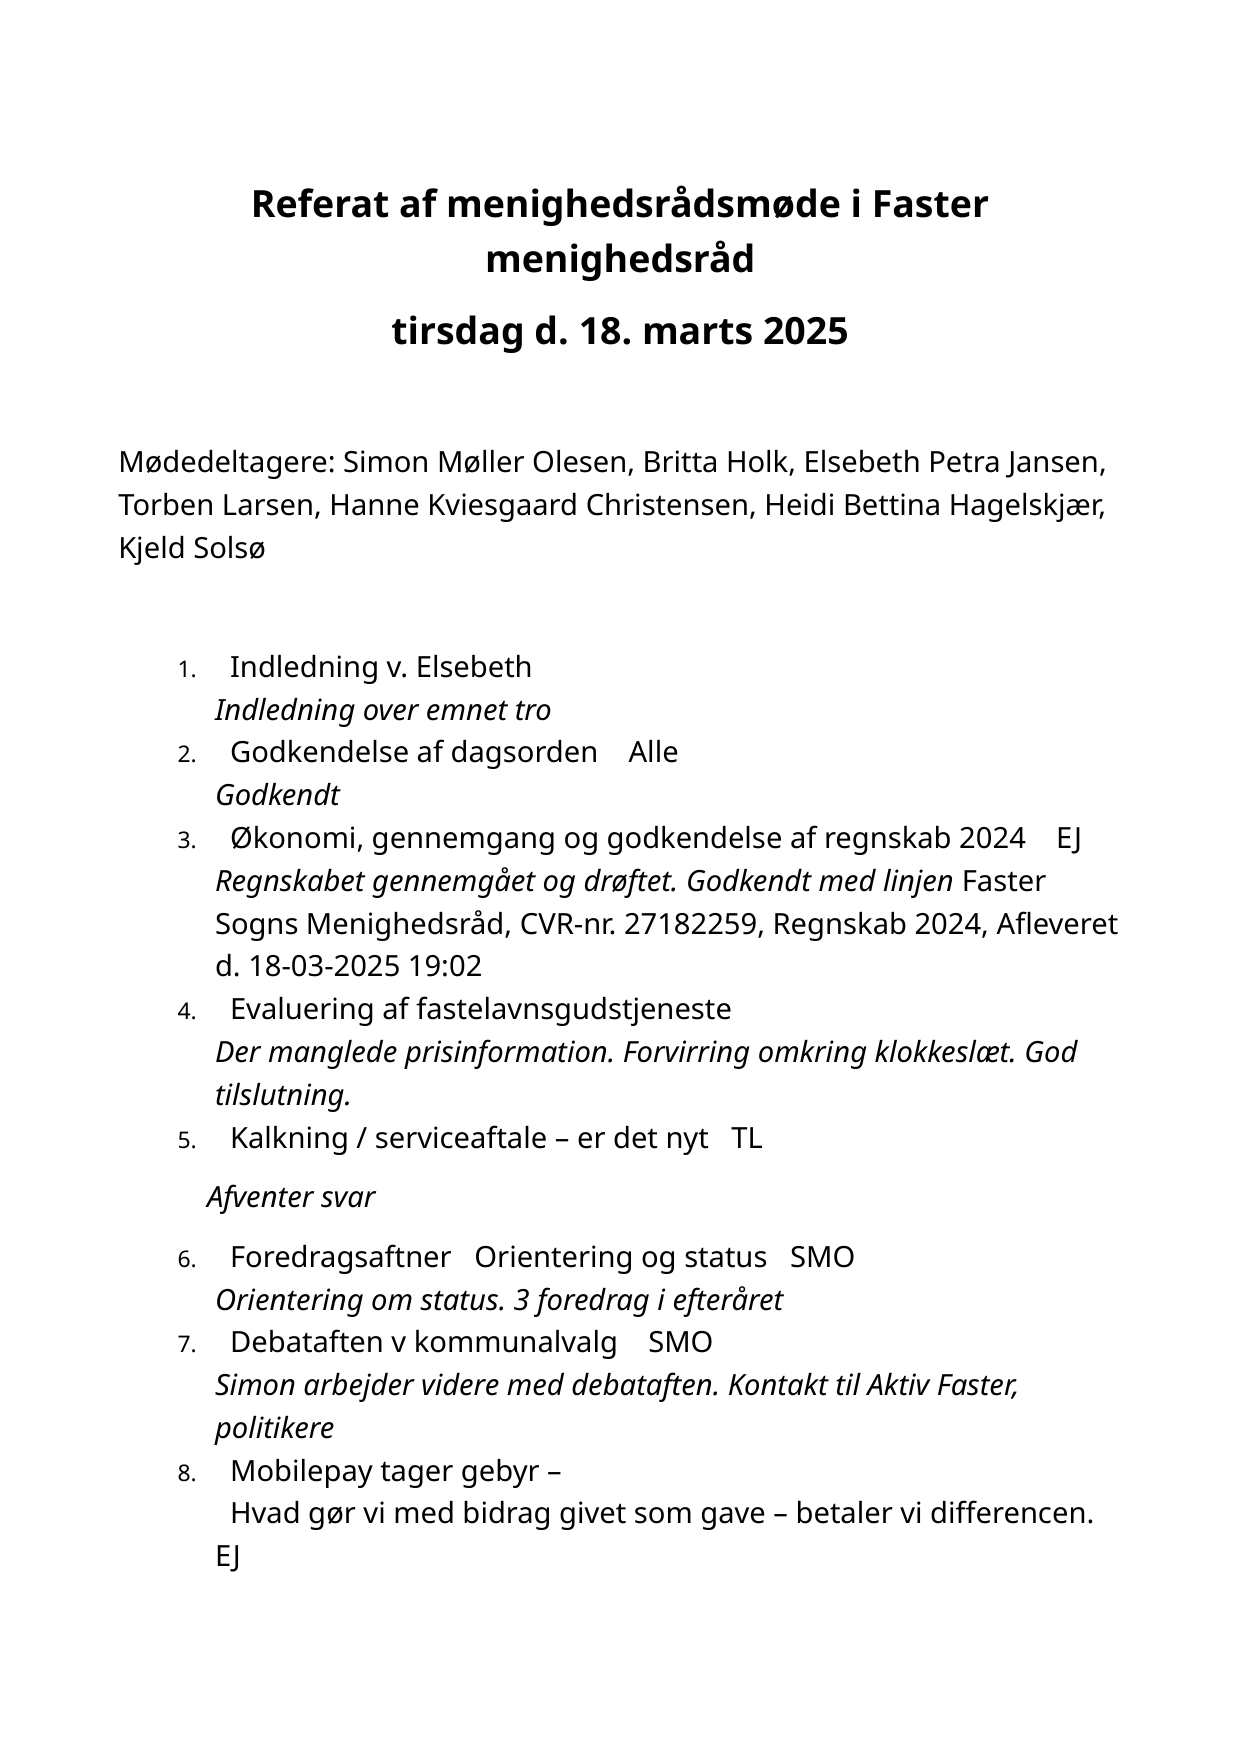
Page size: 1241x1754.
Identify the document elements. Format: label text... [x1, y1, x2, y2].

list Regnskabet gennemgået og drøftet. Godkendt med linjen Faster Sogns Menighedsråd, CVR-nr. 27182259, Regnskab 2024, Afleveret d. 18-03-2025 19:02 [215, 860, 1122, 985]
list Kalkning / serviceaftale – er det nyt TL [177, 1117, 1122, 1157]
list Økonomi, gennemgang og godkendelse af regnskab 2024 EJ [177, 817, 1122, 857]
text Referat af menighedsrådsmøde i Faster menighedsråd [118, 177, 1122, 283]
list Foredragsaftner Orientering og status SMO [177, 1236, 1122, 1276]
list Hvad gør vi med bidrag givet som gave – betaler vi differencen. EJ [215, 1493, 1122, 1575]
text tirsdag d. 18. marts 2025 [118, 304, 1122, 355]
list Godkendelse af dagsorden Alle [177, 732, 1122, 771]
list Orientering om status. 3 foredrag i efteråret [215, 1279, 1122, 1318]
list Debataften v kommunalvalg SMO [177, 1322, 1122, 1361]
list Mobilepay tager gebyr – [177, 1450, 1122, 1490]
list Indledning v. Elsebeth [177, 646, 1122, 686]
text Mødedeltagere: Simon Møller Olesen, Britta Holk, Elsebeth Petra Jansen, Torben Larsen, Hanne Kviesgaard Christensen, Heidi Bettina Hagelskjær, Kjeld Solsø [118, 441, 1122, 567]
list Simon arbejder videre med debataften. Kontakt til Aktiv Faster, politikere [215, 1364, 1122, 1447]
list Evaluering af fastelavnsgudstjeneste [177, 988, 1122, 1028]
list Der manglede prisinformation. Forvirring omkring klokkeslæt. God tilslutning. [215, 1031, 1122, 1114]
text Afventer svar [207, 1176, 1122, 1216]
list Godkendt [215, 774, 1122, 814]
list Indledning over emnet tro [215, 689, 1122, 728]
